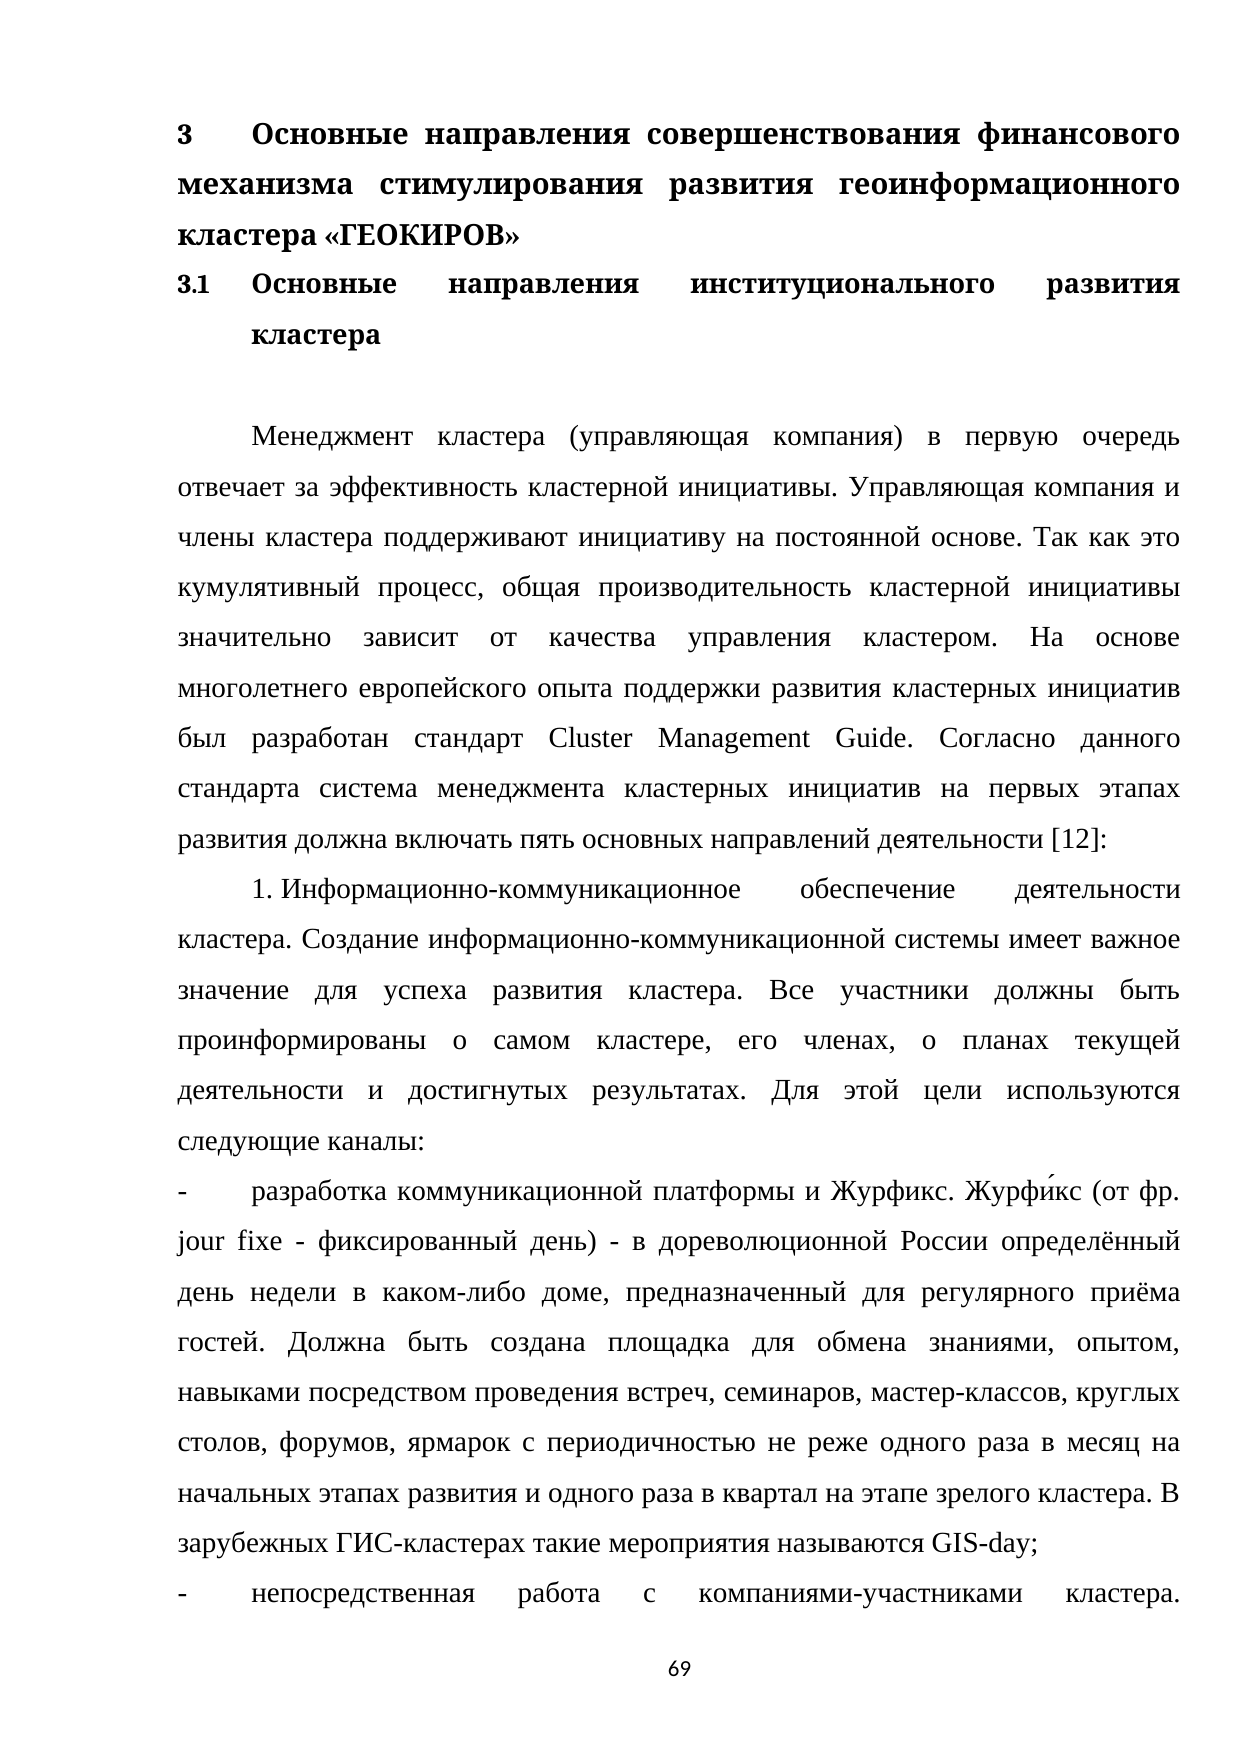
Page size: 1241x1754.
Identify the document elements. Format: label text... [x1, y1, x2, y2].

list Менеджмент кластера (управляющая компания) в первую очередь отвечает за эффективность кластерной инициативы. Управляющая компания и члены кластера поддерживают инициативу на постоянной основе. Так как это кумулятивный процесс, общая производительность кластерной инициативы значительно зависит от качества управления кластером. На основе многолетнего европейского опыта поддержки развития кластерных инициатив был разработан стандарт Cluster Management Guide. Согласно данного стандарта система менеджмента кластерных инициатив на первых этапах развития должна включать пять основных направлений деятельности [12]: [177, 418, 1181, 854]
subtitle 3 Основные направления совершенствования финансового механизма стимулирования развития геоинформационного кластера «ГЕОКИРОВ» [177, 118, 1181, 252]
list 1. Информационно-коммуникационное обеспечение деятельности кластера. Создание информационно-коммуникационной системы имеет важное значение для успеха развития кластера. Все участники должны быть проинформированы о самом кластере, его членах, о планах текущей деятельности и достигнутых результатах. Для этой цели используются следующие каналы: [177, 871, 1181, 1156]
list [177, 1576, 1181, 1609]
list - разработка коммуникационной платформы и Журфикс. Журфи́кс (от фр. jour fixe - фиксированный день) - в дореволюционной России определённый день недели в каком-либо доме, предназначенный для регулярного приёма гостей. Должна быть создана площадка для обмена знаниями, опытом, навыками посредством проведения встреч, семинаров, мастер-классов, круглых столов, форумов, ярмарок с периодичностью не реже одного раза в месяц на начальных этапах развития и одного раза в квартал на этапе зрелого кластера. В зарубежных ГИС-кластерах такие мероприятия называются GIS-day; [177, 1173, 1181, 1559]
text 3.1 Основные направления институционального развития кластера [177, 269, 1181, 351]
